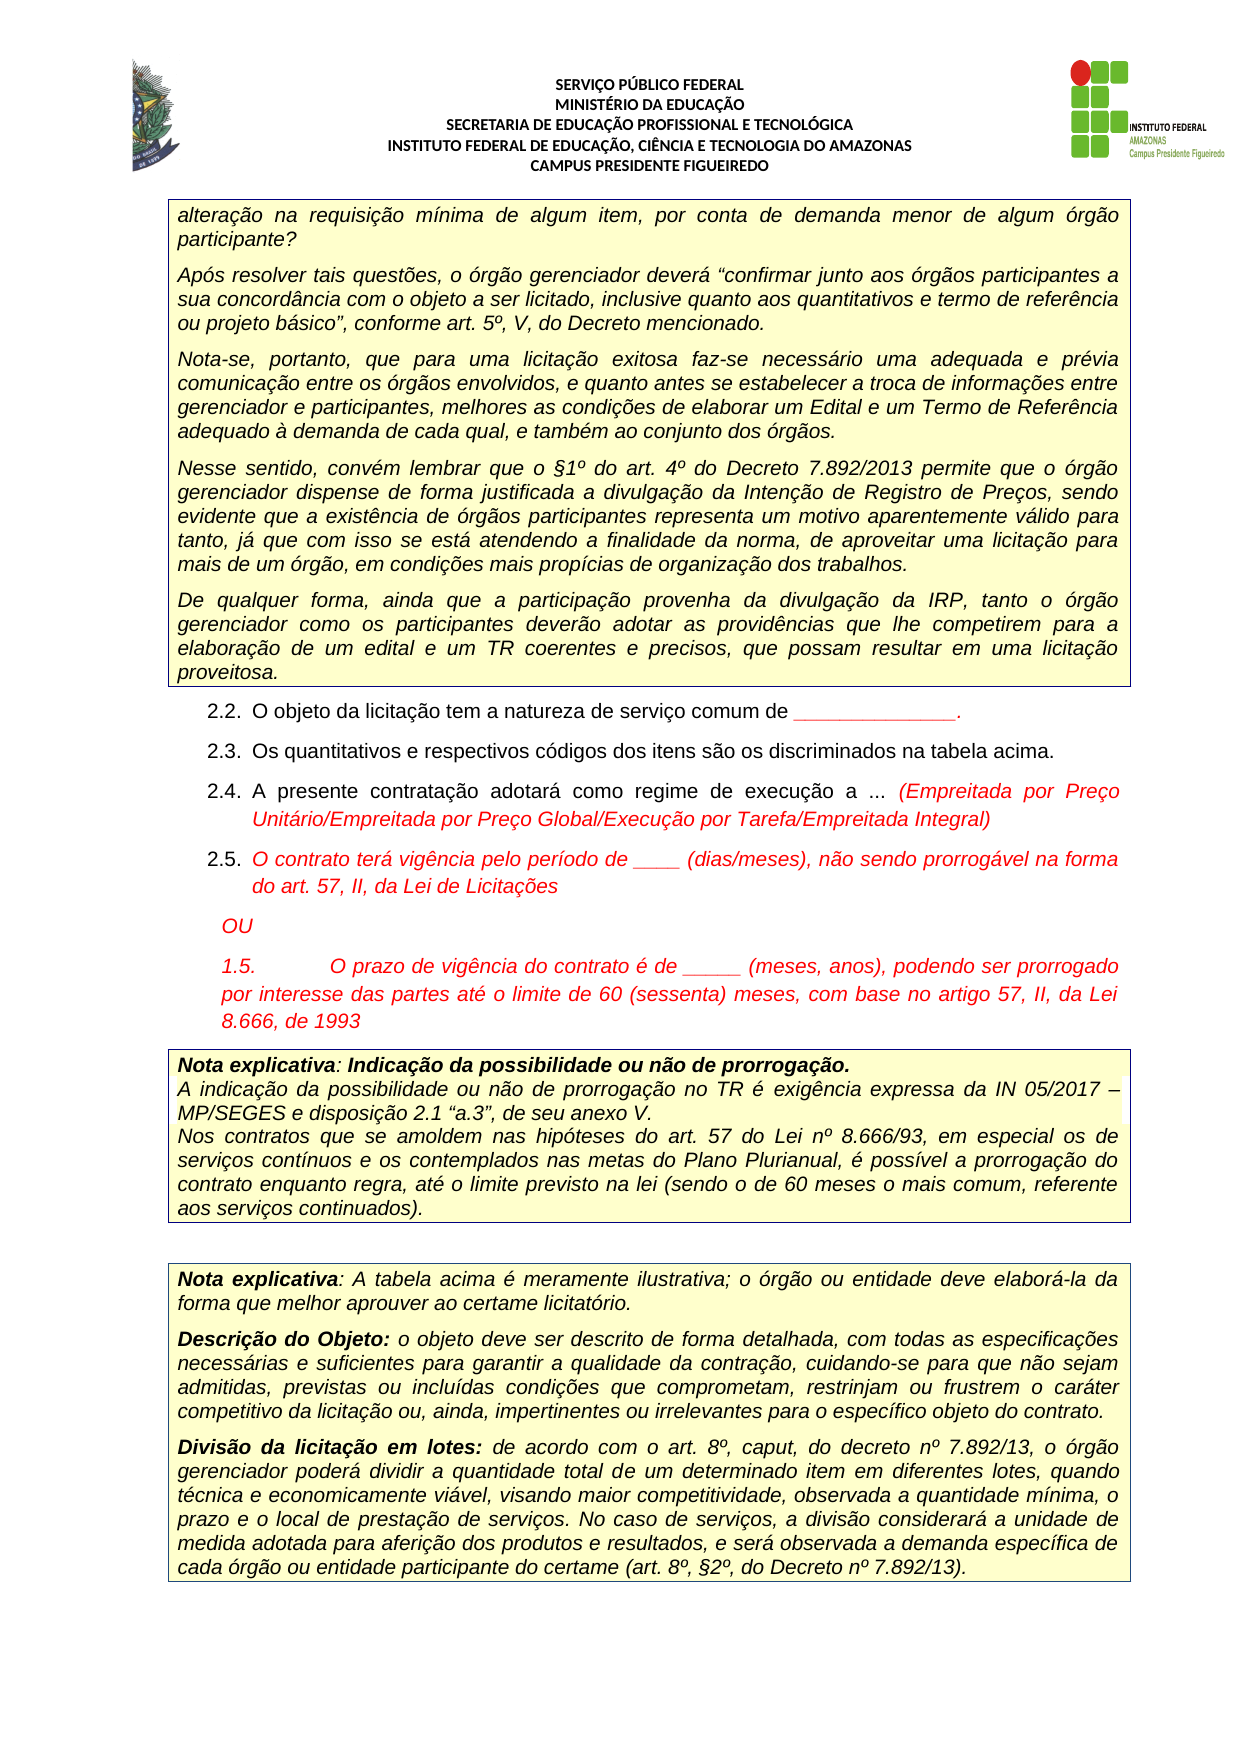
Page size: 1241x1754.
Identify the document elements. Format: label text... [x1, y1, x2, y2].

text 1.5. O prazo de vigência do contrato é de _____ (meses, anos), podendo ser prorrogado por interesse das partes até o limite de 60 (sessenta) meses, com base no artigo 57, II, da Lei 8.666, de 1993 [221, 954, 1122, 1033]
list O contrato terá vigência pelo período de ____ (dias/meses), não sendo prorrogável na forma do art. 57, II, da Lei de Licitações [207, 847, 1122, 898]
text Nos contratos que se amoldem nas hipóteses do art. 57 do Lei nº 8.666/93, em especial os de serviços contínuos e os contemplados nas metas do Plano Plurianual, é possível a prorrogação do contrato enquanto regra, até o limite previsto na lei (sendo o de 60 meses o mais comum, referente aos serviços continuados). [169, 1121, 1130, 1222]
text Descrição do Objeto: o objeto deve ser descrito de forma detalhada, com todas as especificações necessárias e suficientes para garantir a qualidade da contração, cuidando-se para que não sejam admitidas, previstas ou incluídas condições que comprometam, restrinjam ou frustrem o caráter competitivo da licitação ou, ainda, impertinentes ou irrelevantes para o específico objeto do contrato. [169, 1324, 1130, 1423]
list A presente contratação adotará como regime de execução a ... (Empreitada por Preço Unitário/Empreitada por Preço Global/Execução por Tarefa/Empreitada Integral) [207, 779, 1122, 831]
text Divisão da licitação em lotes: de acordo com o art. 8º, caput, do decreto nº 7.892/13, o órgão gerenciador poderá dividir a quantidade total de um determinado item em diferentes lotes, quando técnica e economicamente viável, visando maior competitividade, observada a quantidade mínima, o prazo e o local de prestação de serviços. No caso de serviços, a divisão considerará a unidade de medida adotada para aferição dos produtos e resultados, e será observada a demanda específica de cada órgão ou entidade participante do certame (art. 8º, §2º, do Decreto nº 7.892/13). [169, 1432, 1130, 1581]
text Nota explicativa: Indicação da possibilidade ou não de prorrogação. [169, 1050, 1130, 1076]
text Nesse sentido, convém lembrar que o §1º do art. 4º do Decreto 7.892/2013 permite que o órgão gerenciador dispense de forma justificada a divulgação da Intenção de Registro de Preços, sendo evidente que a existência de órgãos participantes representa um motivo aparentemente válido para tanto, já que com isso se está atendendo a finalidade da norma, de aproveitar uma licitação para mais de um órgão, em condições mais propícias de organização dos trabalhos. [169, 452, 1130, 575]
picture [132, 54, 181, 175]
list Os quantitativos e respectivos códigos dos itens são os discriminados na tabela acima. [207, 739, 1122, 763]
text Nota-se, portanto, que para uma licitação exitosa faz-se necessário uma adequada e prévia comunicação entre os órgãos envolvidos, e quanto antes se estabelecer a troca de informações entre gerenciador e participantes, melhores as condições de elaborar um Edital e um Termo de Referência adequado à demanda de cada qual, e também ao conjunto dos órgãos. [169, 344, 1130, 443]
text A indicação da possibilidade ou não de prorrogação no TR é exigência expressa da IN 05/2017 –MP/SEGES e disposição 2.1 “a.3”, de seu anexo V. [177, 1076, 1122, 1121]
text De qualquer forma, ainda que a participação provenha da divulgação da IRP, tanto o órgão gerenciador como os participantes deverão adotar as providências que lhe competirem para a elaboração de um edital e um TR coerentes e precisos, que possam resultar em uma licitação proveitosa. [169, 585, 1130, 686]
text Nota explicativa: A tabela acima é meramente ilustrativa; o órgão ou entidade deve elaborá-la da forma que melhor aprouver ao certame licitatório. [169, 1264, 1130, 1314]
text Após resolver tais questões, o órgão gerenciador deverá “confirmar junto aos órgãos participantes a sua concordância com o objeto a ser licitado, inclusive quanto aos quantitativos e termo de referência ou projeto básico”, conforme art. 5º, V, do Decreto mencionado. [169, 260, 1130, 335]
list O objeto da licitação tem a natureza de serviço comum de ______________. [207, 699, 1122, 723]
text OU [221, 914, 1122, 938]
